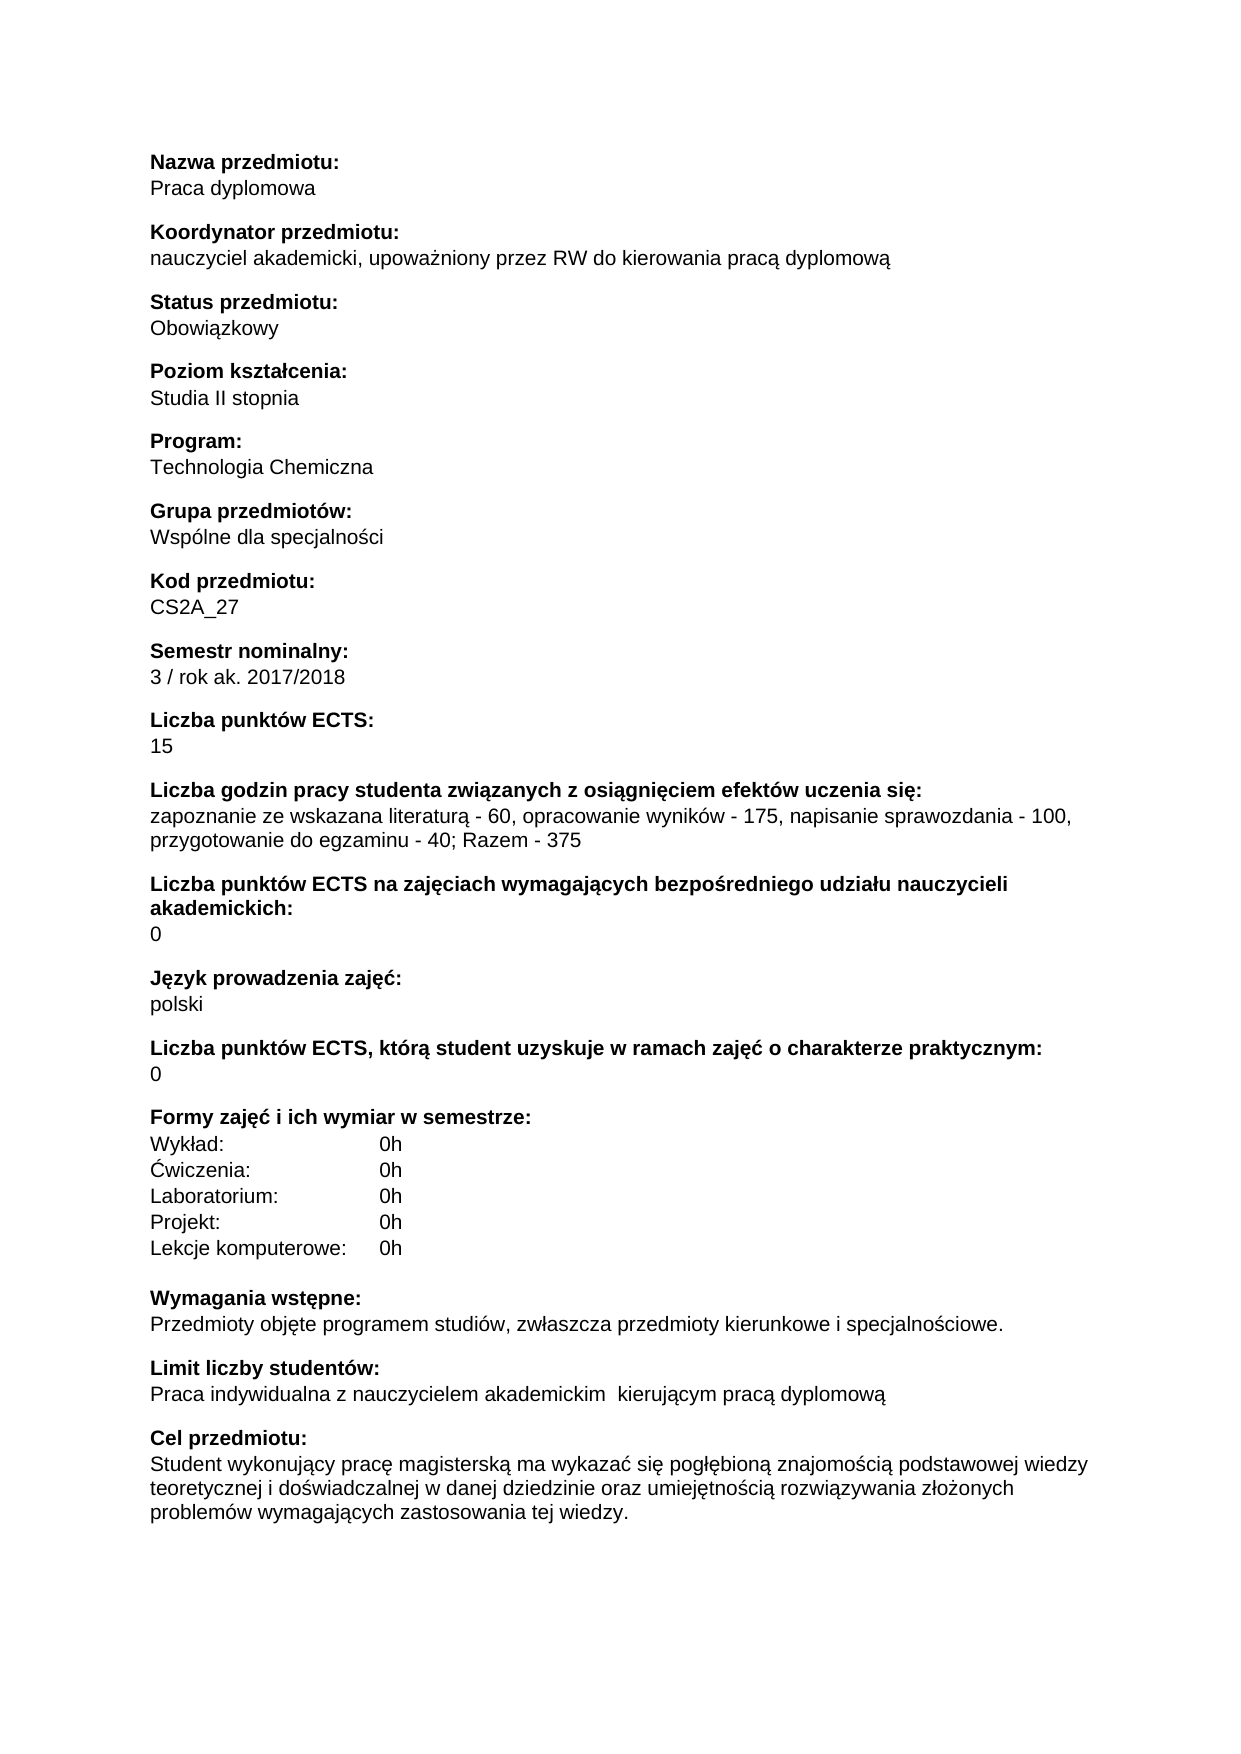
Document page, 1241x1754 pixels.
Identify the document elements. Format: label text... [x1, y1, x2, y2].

text Nazwa przedmiotu: [150, 150, 1090, 174]
text Liczba punktów ECTS na zajęciach wymagających bezpośredniego udziału nauczycieli akademickich: [150, 872, 1090, 920]
text Praca indywidualna z nauczycielem akademickim kierującym pracą dyplomową [150, 1382, 1090, 1406]
text nauczyciel akademicki, upoważniony przez RW do kierowania pracą dyplomową [150, 246, 1090, 270]
text Formy zajęć i ich wymiar w semestrze: [150, 1105, 1090, 1129]
text Liczba godzin pracy studenta związanych z osiągnięciem efektów uczenia się: [150, 778, 1090, 802]
text Semestr nominalny: [150, 638, 1090, 662]
text Praca dyplomowa [150, 176, 1090, 200]
table_cell 0h [369, 1208, 597, 1234]
text 0 [150, 1061, 1090, 1085]
text Język prowadzenia zajęć: [150, 966, 1090, 989]
text Student wykonujący pracę magisterską ma wykazać się pogłębioną znajomością podstawowej wiedzy teoretycznej i doświadczalnej w danej dziedzinie oraz umiejętnością rozwiązywania złożonych problemów wymagających zastosowania tej wiedzy. [150, 1452, 1090, 1523]
text polski [150, 992, 1090, 1016]
text Limit liczby studentów: [150, 1356, 1090, 1380]
text Wymagania wstępne: [150, 1286, 1090, 1310]
table_cell Ćwiczenia: [140, 1158, 367, 1182]
text zapoznanie ze wskazana literaturą - 60, opracowanie wyników - 175, napisanie sprawozdania - 100, przygotowanie do egzaminu - 40; Razem - 375 [150, 804, 1090, 852]
table_cell Laboratorium: [140, 1184, 367, 1208]
text Status przedmiotu: [150, 289, 1090, 313]
text 3 / rok ak. 2017/2018 [150, 664, 1090, 688]
table_cell Lekcje komputerowe: [140, 1236, 367, 1260]
text Studia II stopnia [150, 385, 1090, 409]
text Grupa przedmiotów: [150, 499, 1090, 523]
text Wspólne dla specjalności [150, 525, 1090, 549]
text Liczba punktów ECTS, którą student uzyskuje w ramach zajęć o charakterze praktycznym: [150, 1035, 1090, 1059]
table_cell 0h [369, 1156, 597, 1182]
text Poziom kształcenia: [150, 359, 1090, 383]
text Cel przedmiotu: [150, 1426, 1090, 1449]
text Koordynator przedmiotu: [150, 220, 1090, 244]
text 15 [150, 734, 1090, 758]
text Liczba punktów ECTS: [150, 708, 1090, 732]
text Program: [150, 429, 1090, 453]
text 0 [150, 922, 1090, 946]
text Technologia Chemiczna [150, 455, 1090, 479]
table_header Wykład: [140, 1132, 367, 1156]
text Przedmioty objęte programem studiów, zwłaszcza przedmioty kierunkowe i specjalnościowe. [150, 1312, 1090, 1336]
table_cell Projekt: [140, 1210, 367, 1234]
text Obowiązkowy [150, 316, 1090, 339]
text Kod przedmiotu: [150, 569, 1090, 593]
table_header 0h [369, 1132, 597, 1156]
table_cell 0h [369, 1182, 597, 1208]
text CS2A_27 [150, 595, 1090, 619]
table_cell 0h [369, 1234, 597, 1260]
